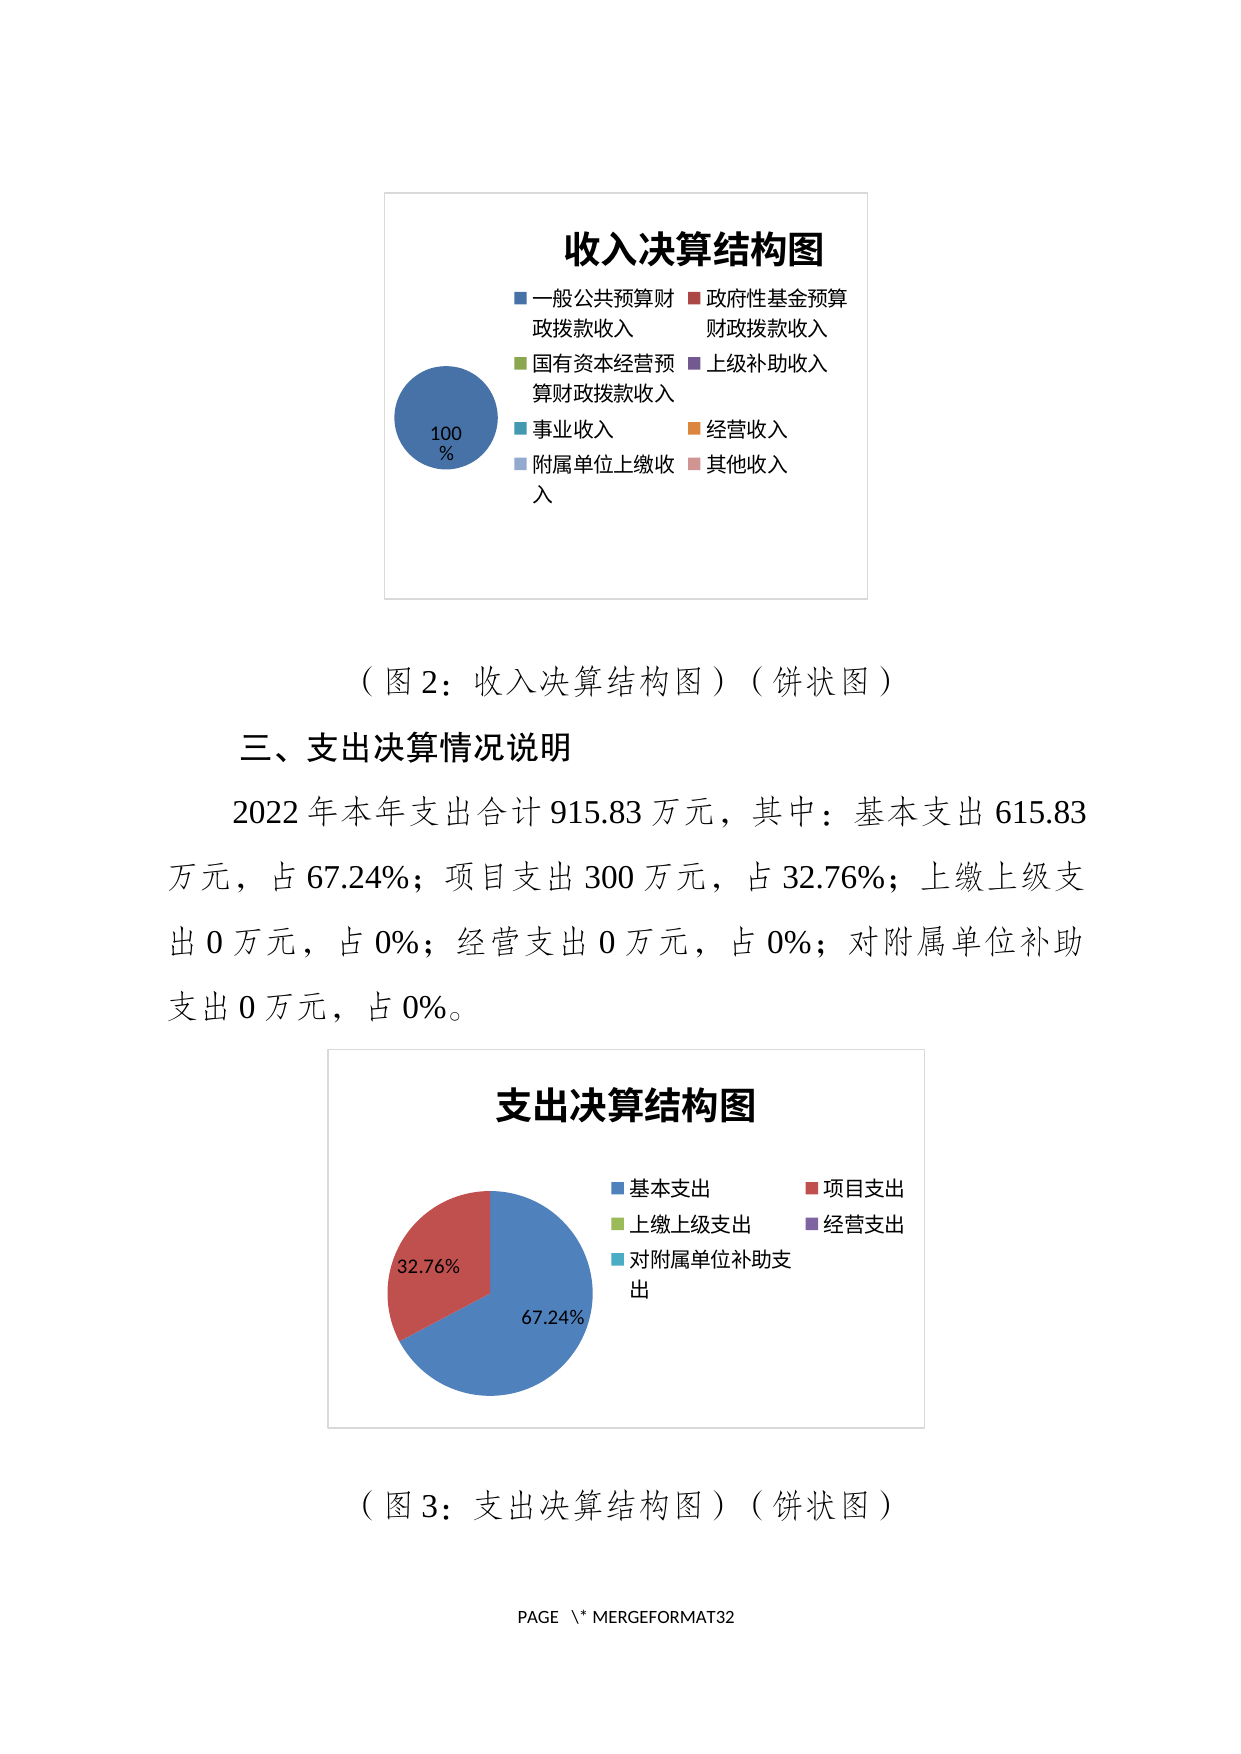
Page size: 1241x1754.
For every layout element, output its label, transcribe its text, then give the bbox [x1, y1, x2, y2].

text 2022年本年支出合计915.83万元，其中：基本支出615.83万元，占67.24%；项目支出300万元，占32.76%；上缴上级支出0万元，占0%；经营支出0万元，占0%；对附属单位补助支出0万元，占0%。 [165, 779, 1087, 1039]
text （图3：支出决算结构图）（饼状图） [165, 1473, 1087, 1538]
subtitle 三、支出决算情况说明 [165, 714, 1087, 779]
text （图2：收入决算结构图）（饼状图） [165, 649, 1087, 714]
